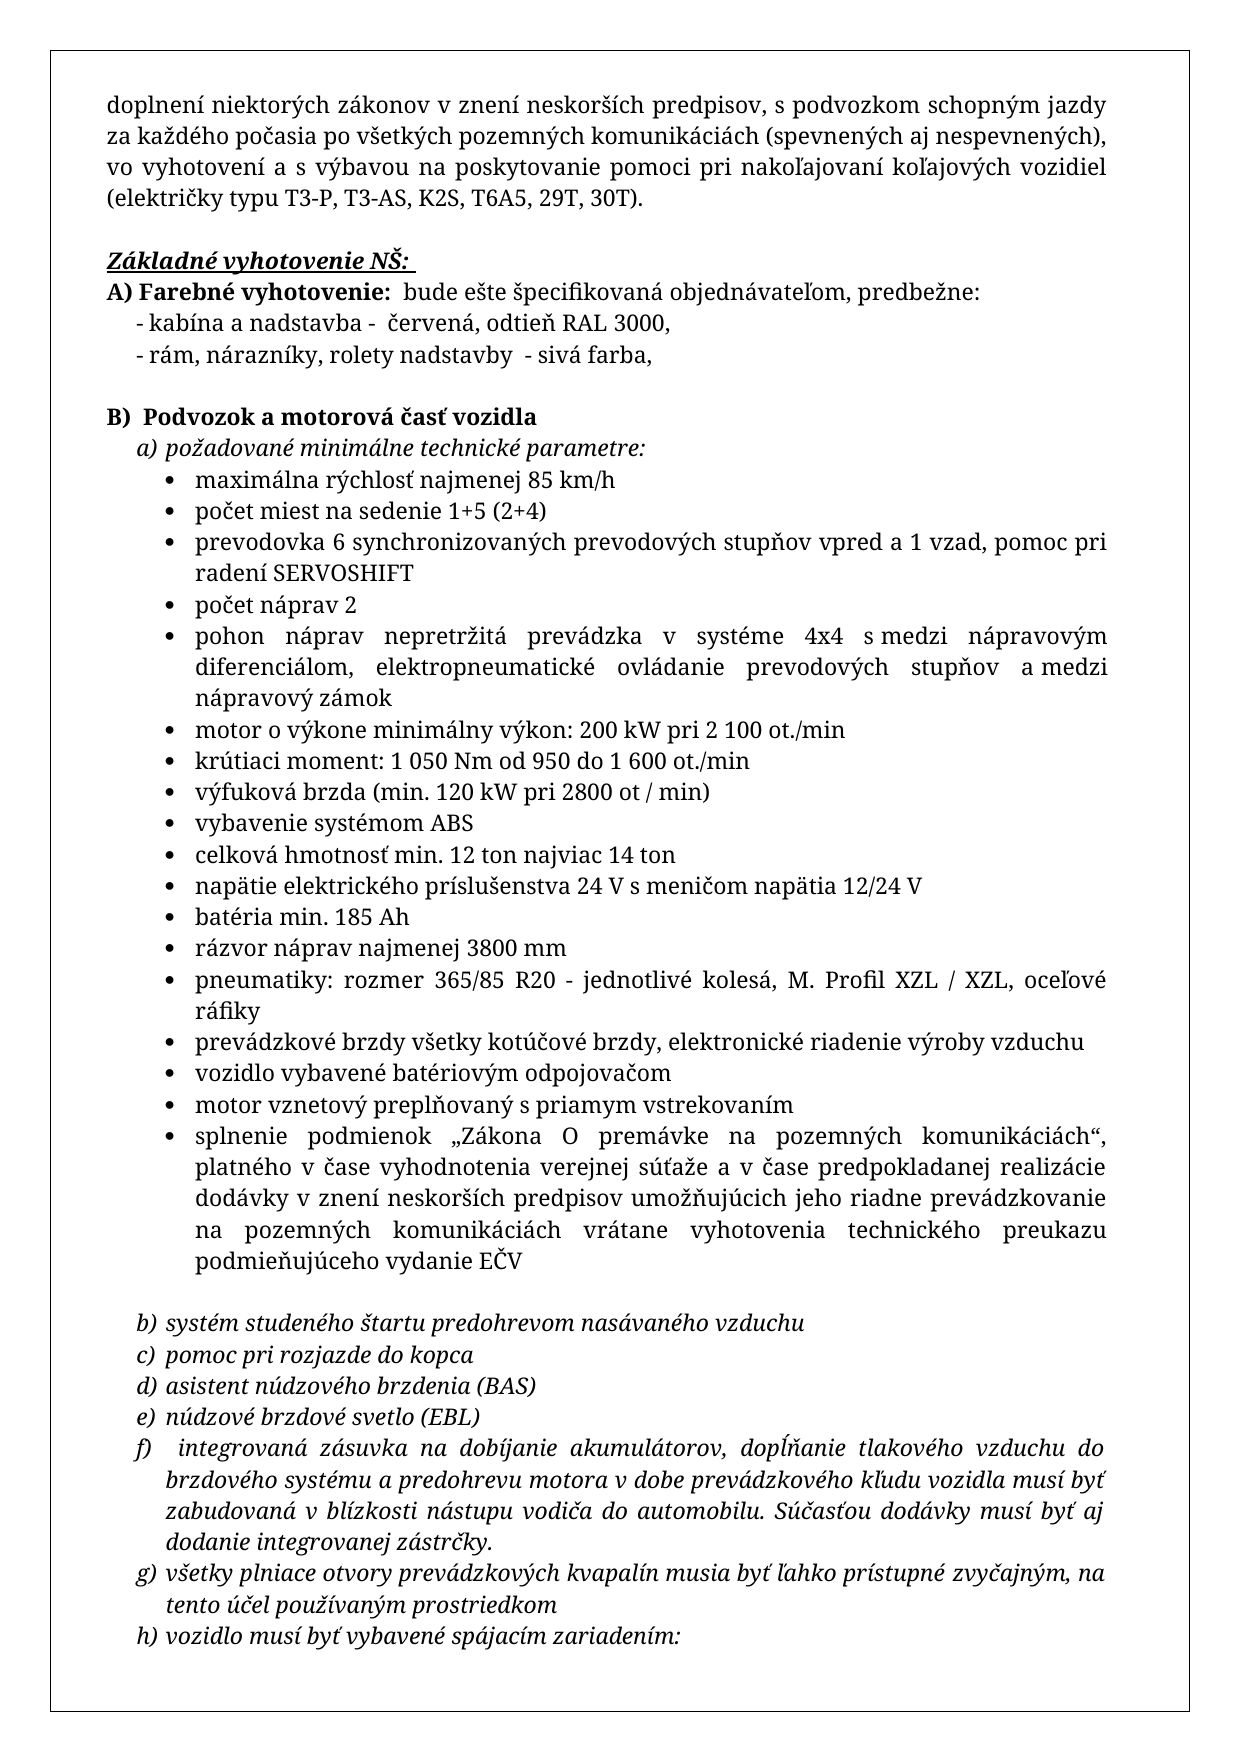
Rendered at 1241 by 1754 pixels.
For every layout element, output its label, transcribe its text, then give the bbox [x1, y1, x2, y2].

list splnenie podmienok „Zákona O premávke na pozemných komunikáciách“, platného v čase vyhodnotenia verejnej súťaže a v čase predpokladanej realizácie dodávky v znení neskorších predpisov umožňujúcich jeho riadne prevádzkovanie na pozemných komunikáciách vrátane vyhotovenia technického preukazu podmieňujúceho vydanie EČV [166, 1120, 1108, 1276]
list napätie elektrického príslušenstva 24 V s meničom napätia 12/24 V [166, 870, 1108, 901]
list rázvor náprav najmenej 3800 mm [166, 932, 1108, 964]
list motor vznetový preplňovaný s priamym vstrekovaním [166, 1089, 1108, 1120]
list prevodovka 6 synchronizovaných prevodových stupňov vpred a 1 vzad, pomoc pri radení SERVOSHIFT [166, 526, 1108, 589]
text Základné vyhotovenie NŠ: [106, 245, 1108, 276]
list pneumatiky: rozmer 365/85 R20 - jednotlivé kolesá, M. Profil XZL / XZL, oceľové ráfiky [166, 964, 1108, 1026]
list počet miest na sedenie 1+5 (2+4) [166, 495, 1108, 526]
list krútiaci moment: 1 050 Nm od 950 do 1 600 ot./min [166, 745, 1108, 776]
text B) Podvozok a motorová časť vozidla [106, 401, 1108, 432]
list asistent núdzového brzdenia (BAS) [136, 1370, 1108, 1401]
list integrovaná zásuvka na dobíjanie akumulátorov, dopĺňanie tlakového vzduchu do brzdového systému a predohrevu motora v dobe prevádzkového kľudu vozidla musí byť zabudovaná v blízkosti nástupu vodiča do automobilu. Súčasťou dodávky musí byť aj dodanie integrovanej zástrčky. [136, 1432, 1108, 1557]
text A) Farebné vyhotovenie: bude ešte špecifikovaná objednávateľom, predbežne: [106, 276, 1108, 307]
list vozidlo musí byť vybavené spájacím zariadením: [136, 1620, 1108, 1651]
list núdzové brzdové svetlo (EBL) [136, 1401, 1108, 1432]
list maximálna rýchlosť najmenej 85 km/h [166, 464, 1108, 495]
list požadované minimálne technické parametre: [136, 432, 1108, 464]
list pohon náprav nepretržitá prevádzka v systéme 4x4 s medzi nápravovým diferenciálom, elektropneumatické ovládanie prevodových stupňov a medzi nápravový zámok [166, 620, 1108, 714]
list motor o výkone minimálny výkon: 200 kW pri 2 100 ot./min [166, 714, 1108, 745]
list výfuková brzda (min. 120 kW pri 2800 ot / min) [166, 776, 1108, 807]
list prevádzkové brzdy všetky kotúčové brzdy, elektronické riadenie výroby vzduchu [166, 1026, 1108, 1057]
list pomoc pri rozjazde do kopca [136, 1339, 1108, 1370]
list batéria min. 185 Ah [166, 901, 1108, 932]
list celková hmotnosť min. 12 ton najviac 14 ton [166, 839, 1108, 870]
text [106, 89, 1108, 214]
list vybavenie systémom ABS [166, 807, 1108, 839]
list počet náprav 2 [166, 589, 1108, 620]
list vozidlo vybavené batériovým odpojovačom [166, 1057, 1108, 1089]
list systém studeného štartu predohrevom nasávaného vzduchu [136, 1307, 1108, 1339]
list všetky plniace otvory prevádzkových kvapalín musia byť ľahko prístupné zvyčajným, na tento účel používaným prostriedkom [136, 1557, 1108, 1620]
text - rám, nárazníky, rolety nadstavby - sivá farba, [106, 339, 1108, 370]
text - kabína a nadstavba - červená, odtieň RAL 3000, [106, 307, 1108, 339]
